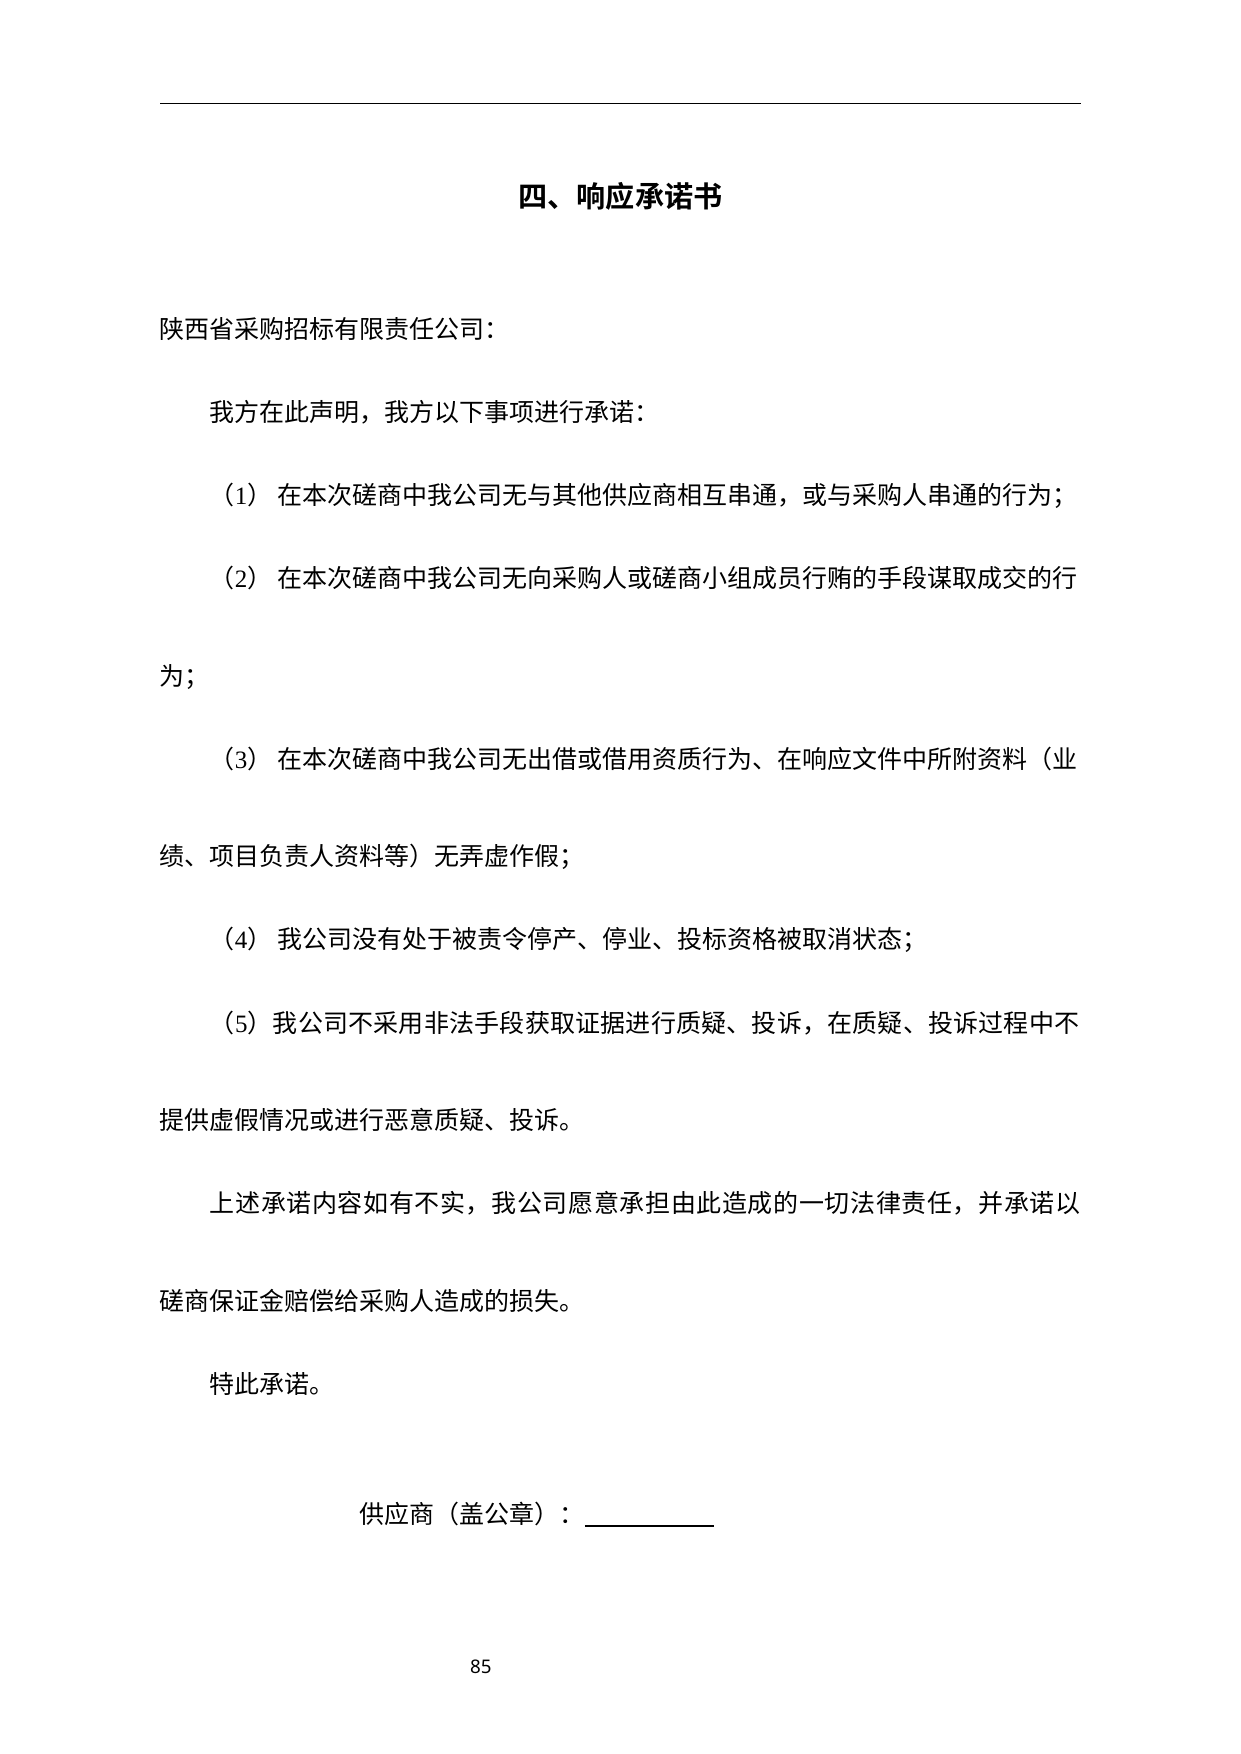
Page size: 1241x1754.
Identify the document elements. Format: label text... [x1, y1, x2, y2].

text （3） 在本次磋商中我公司无出借或借用资质行为、在响应文件中所附资料（业绩、项目负责人资料等）无弄虚作假； [159, 725, 1081, 887]
text （1） 在本次磋商中我公司无与其他供应商相互串通，或与采购人串通的行为； [159, 461, 1081, 526]
text 供应商（盖公章）： [159, 1480, 1081, 1545]
text （2） 在本次磋商中我公司无向采购人或磋商小组成员行贿的手段谋取成交的行为； [159, 544, 1081, 707]
text 我方在此声明，我方以下事项进行承诺： [159, 378, 1081, 443]
subtitle 四、响应承诺书 [159, 162, 1081, 227]
text 陕西省采购招标有限责任公司： [159, 295, 1081, 360]
text （5）我公司不采用非法手段获取证据进行质疑、投诉，在质疑、投诉过程中不提供虚假情况或进行恶意质疑、投诉。 [159, 989, 1081, 1151]
text 特此承诺。 [159, 1350, 1081, 1415]
text （4） 我公司没有处于被责令停产、停业、投标资格被取消状态； [159, 906, 1081, 971]
text 上述承诺内容如有不实，我公司愿意承担由此造成的一切法律责任，并承诺以磋商保证金赔偿给采购人造成的损失。 [159, 1169, 1081, 1332]
